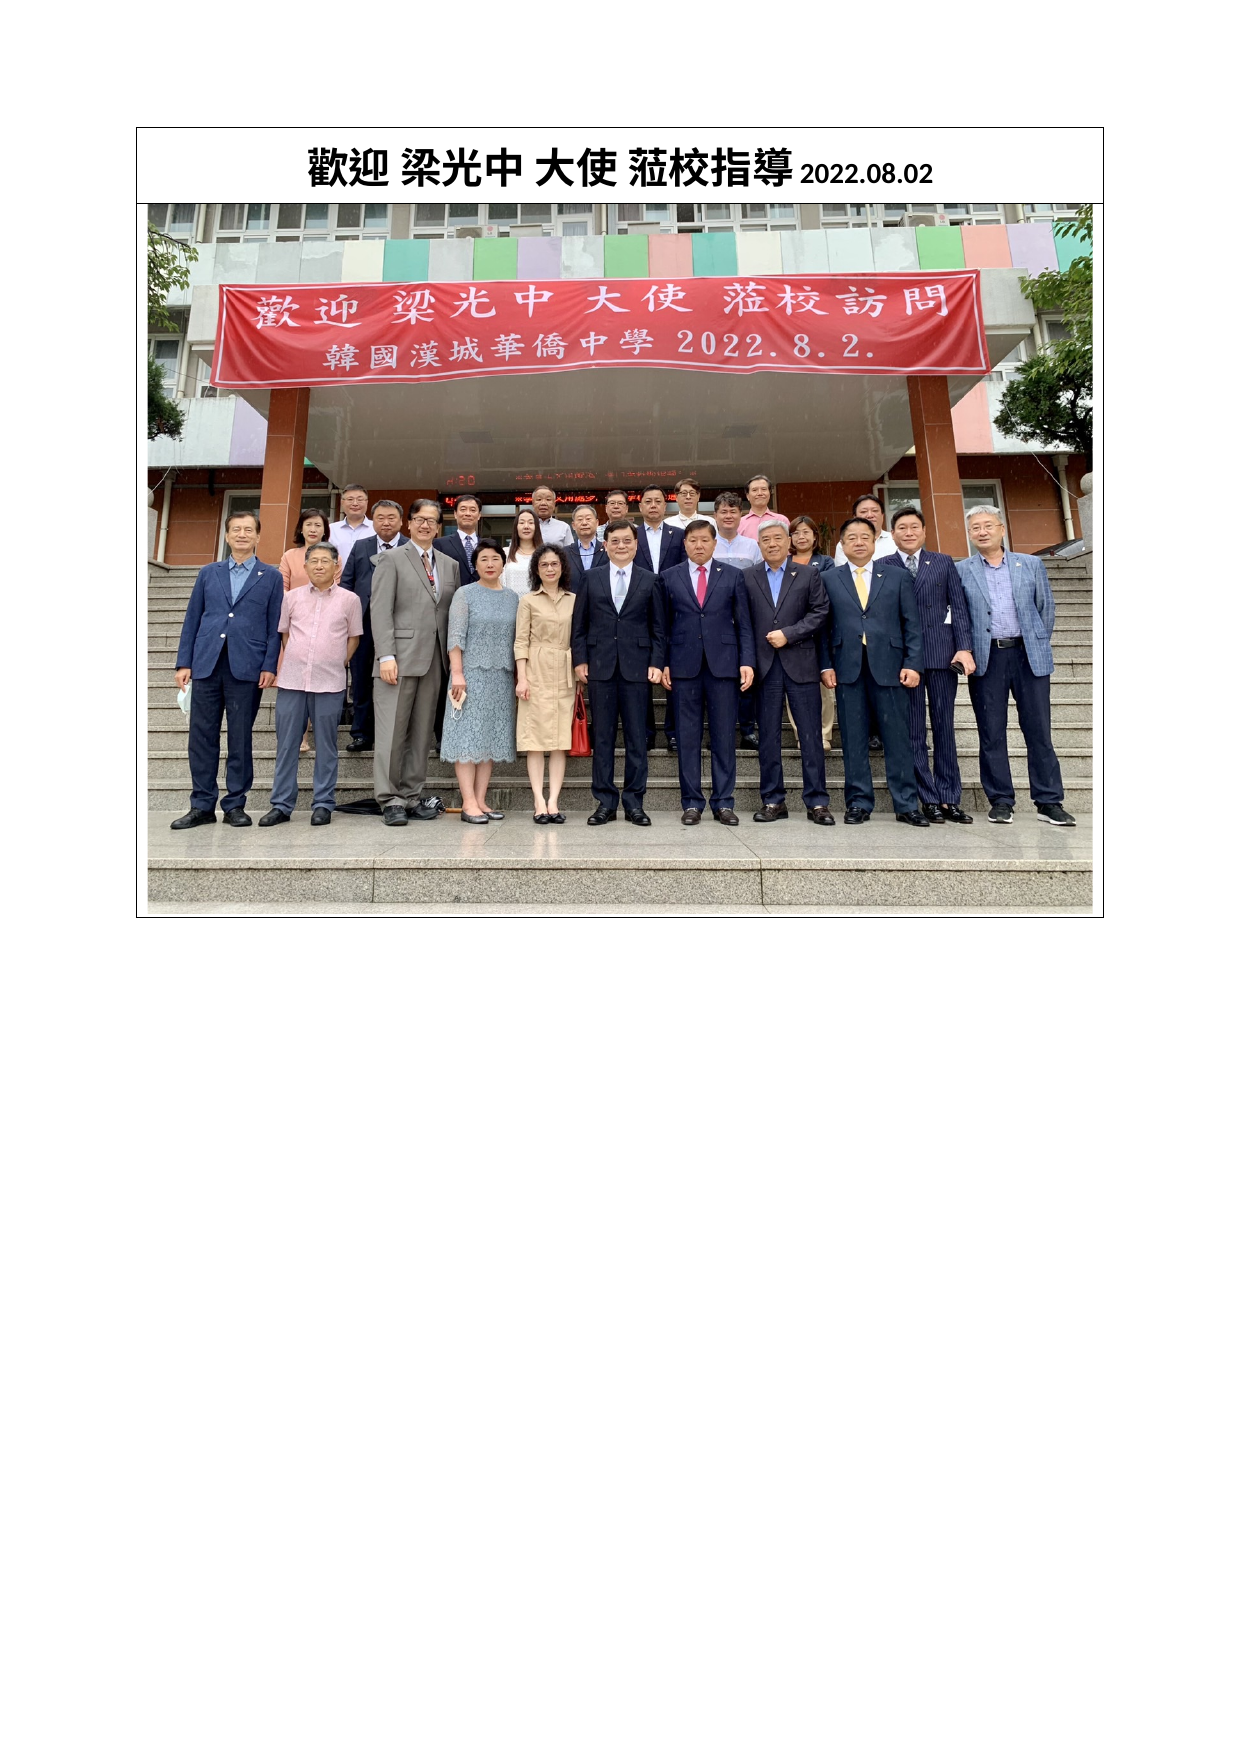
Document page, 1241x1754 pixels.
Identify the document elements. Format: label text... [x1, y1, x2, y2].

table_header 歡迎 梁光中 大使 蒞校指導 2022.08.02 [137, 128, 1103, 203]
table_cell [137, 204, 1103, 917]
picture [147, 204, 1093, 914]
